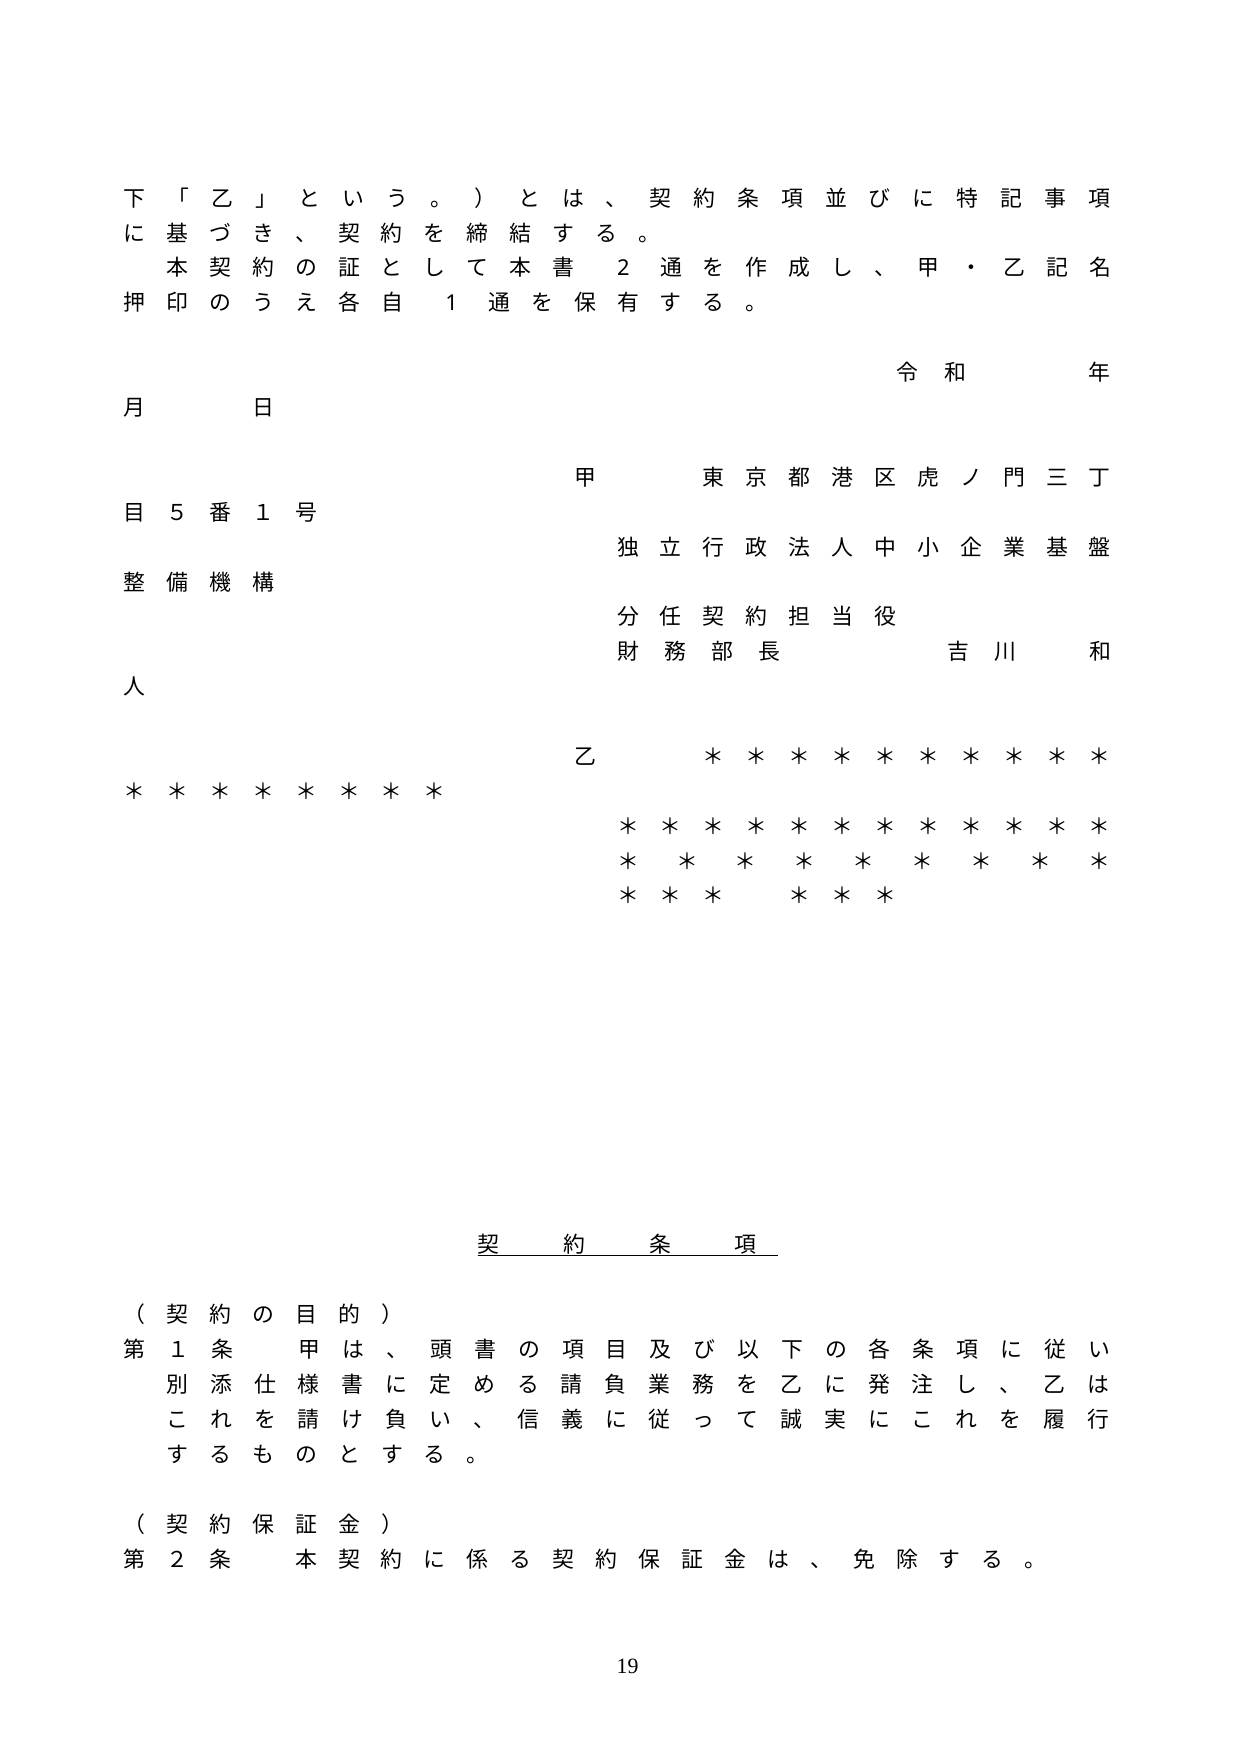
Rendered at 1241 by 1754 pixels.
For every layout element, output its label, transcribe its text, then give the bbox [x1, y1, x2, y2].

text ＊＊＊＊＊＊＊＊＊ ＊＊＊ ＊＊＊ [612, 842, 1132, 912]
text 第１条 甲は、頭書の項目及び以下の各条項に従い、別添仕様書に定める請負業務を乙に発注し、乙はこれを請け負い、信義に従って誠実にこれを履行するものとする。 [123, 1331, 1132, 1470]
text （契約保証金） [123, 1505, 1132, 1540]
text ＊＊＊＊＊＊＊＊＊＊＊＊ [612, 807, 1132, 842]
text 契 約 条 項 [123, 1226, 1132, 1261]
text 分任契約担当役 [123, 598, 1132, 633]
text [123, 179, 1132, 249]
text 甲 東京都港区虎ノ門三丁目５番１号 [123, 458, 1132, 528]
text 第２条 本契約に係る契約保証金は、免除する。 [123, 1540, 1132, 1575]
text 本契約の証として本書2通を作成し、甲・乙記名押印のうえ各自1通を保有する。 [123, 249, 1132, 319]
text 独立行政法人中小企業基盤整備機構 [123, 528, 1132, 598]
text 財務部長 吉川 和人 [123, 633, 1132, 702]
text （契約の目的） [123, 1296, 1132, 1331]
text 令和 年 月 日 [123, 353, 1132, 423]
text 乙 ＊＊＊＊＊＊＊＊＊＊＊＊＊＊＊＊＊＊ [123, 737, 1132, 807]
